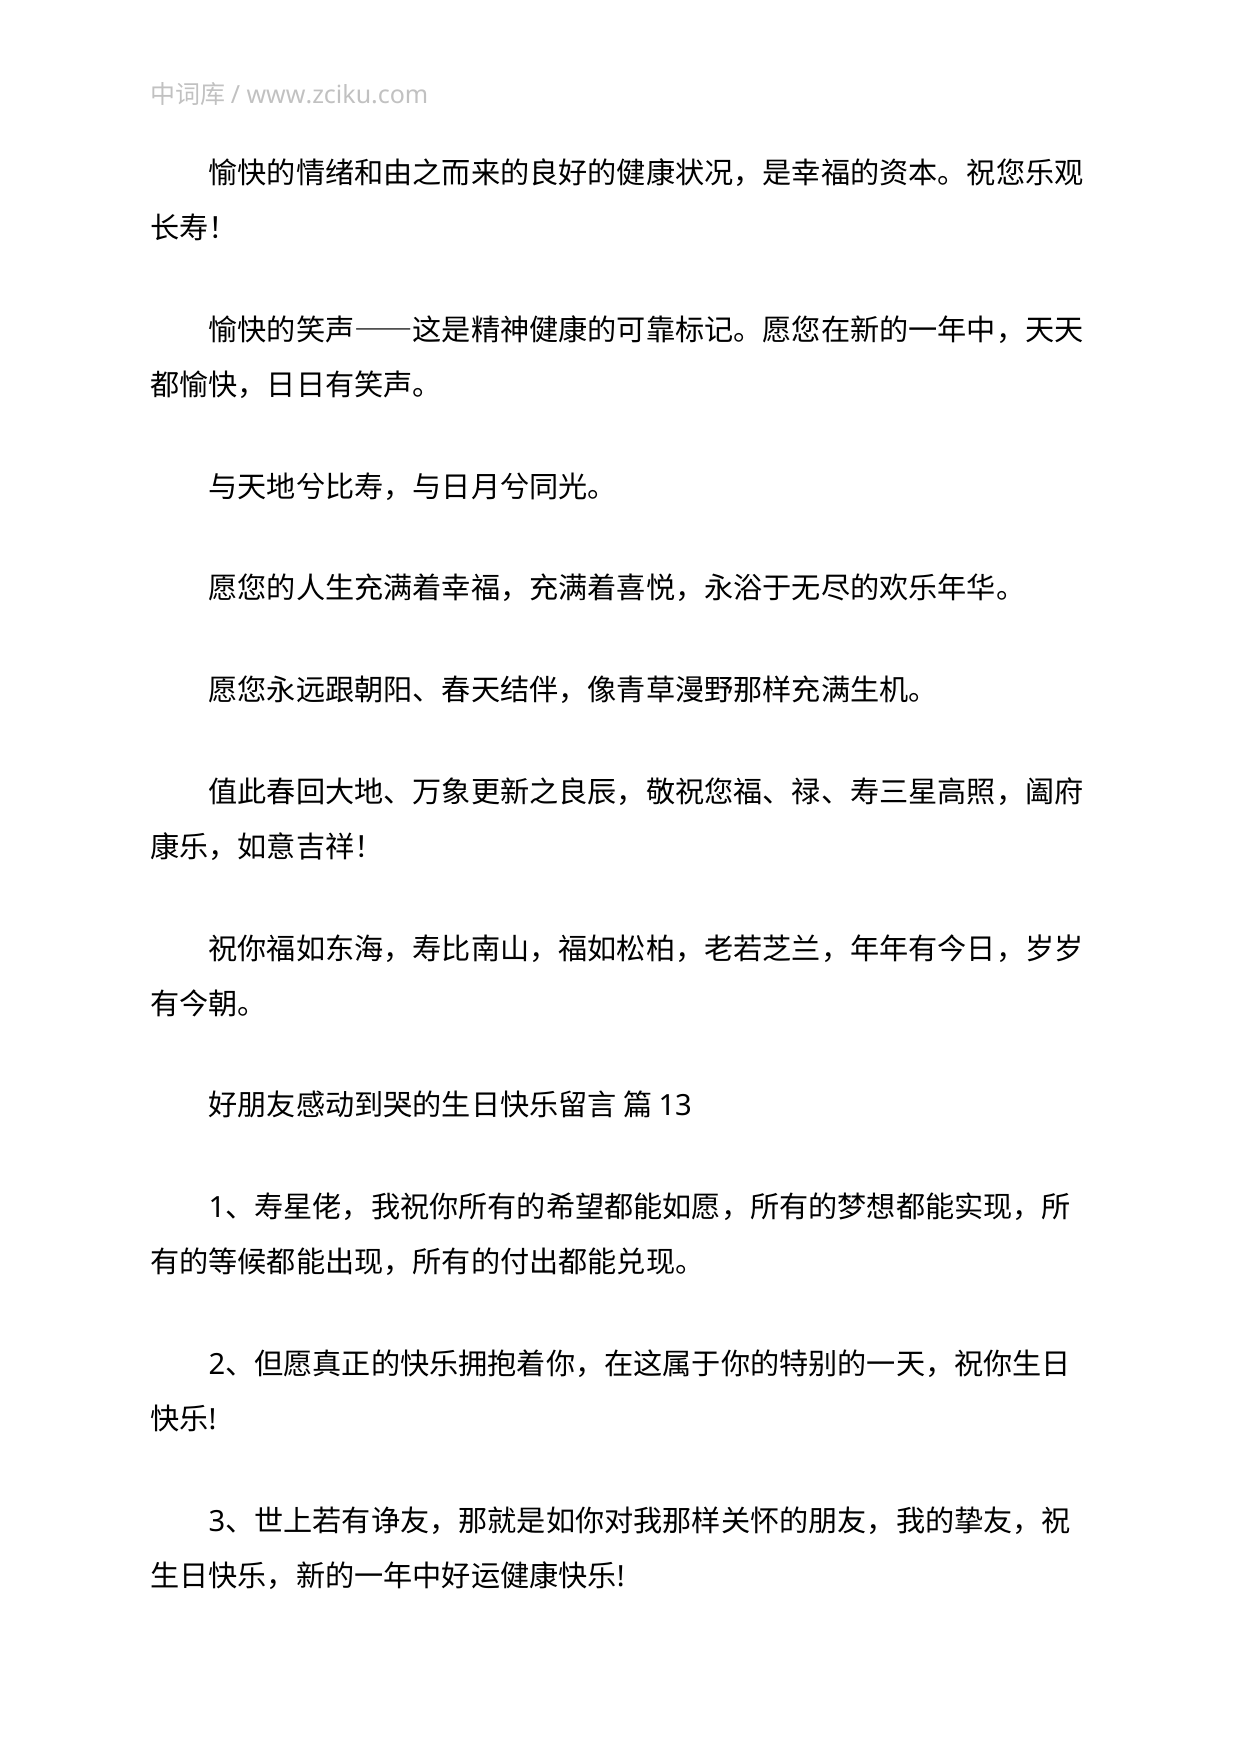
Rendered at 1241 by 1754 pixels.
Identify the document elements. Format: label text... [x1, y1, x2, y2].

text 愿您的人生充满着幸福，充满着喜悦，永浴于无尽的欢乐年华。 [150, 565, 1090, 607]
text 愉快的情绪和由之而来的良好的健康状况，是幸福的资本。祝您乐观长寿！ [150, 150, 1090, 247]
text 与天地兮比寿，与日月兮同光。 [150, 463, 1090, 506]
text 1、寿星佬，我祝你所有的希望都能如愿，所有的梦想都能实现，所有的等候都能出现，所有的付出都能兑现。 [150, 1184, 1090, 1281]
text 愉快的笑声――这是精神健康的可靠标记。愿您在新的一年中，天天都愉快，日日有笑声。 [150, 307, 1090, 404]
text 3、世上若有诤友，那就是如你对我那样关怀的朋友，我的挚友，祝生日快乐，新的一年中好运健康快乐! [150, 1498, 1090, 1595]
text 愿您永远跟朝阳、春天结伴，像青草漫野那样充满生机。 [150, 667, 1090, 709]
text 值此春回大地、万象更新之良辰，敬祝您福、禄、寿三星高照，阖府康乐，如意吉祥！ [150, 769, 1090, 866]
text 祝你福如东海，寿比南山，福如松柏，老若芝兰，年年有今日，岁岁有今朝。 [150, 925, 1090, 1022]
text 好朋友感动到哭的生日快乐留言 篇13 [150, 1082, 1090, 1124]
text 2、但愿真正的快乐拥抱着你，在这属于你的特别的一天，祝你生日快乐! [150, 1341, 1090, 1438]
